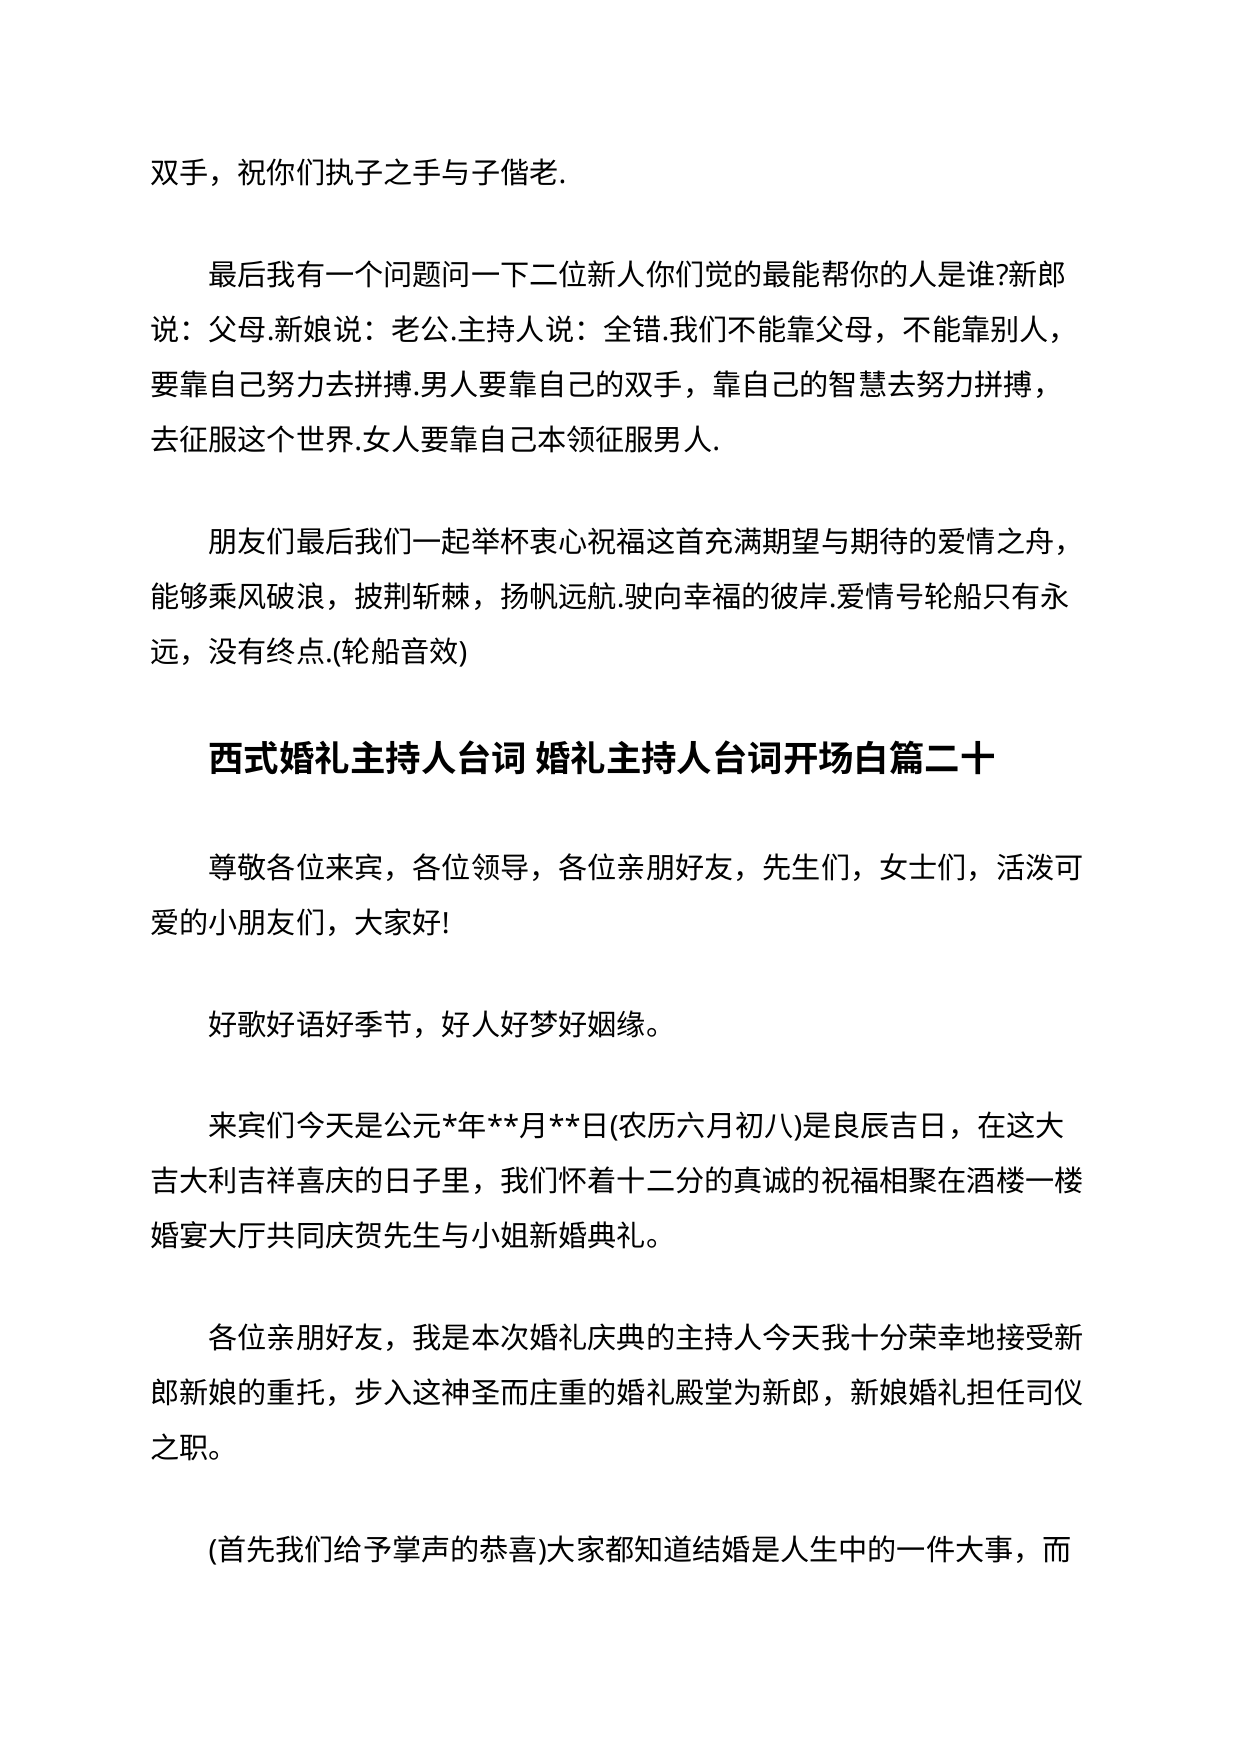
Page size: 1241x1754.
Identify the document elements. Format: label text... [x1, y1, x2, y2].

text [150, 150, 1090, 192]
text 好歌好语好季节，好人好梦好姻缘。 [150, 1001, 1090, 1043]
text 西式婚礼主持人台词 婚礼主持人台词开场白篇二十 [150, 731, 1090, 782]
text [150, 1526, 1090, 1568]
text 朋友们最后我们一起举杯衷心祝福这首充满期望与期待的爱情之舟，能够乘风破浪，披荆斩棘，扬帆远航.驶向幸福的彼岸.爱情号轮船只有永远，没有终点.(轮船音效) [150, 519, 1090, 671]
text 来宾们今天是公元*年**月**日(农历六月初八)是良辰吉日，在这大吉大利吉祥喜庆的日子里，我们怀着十二分的真诚的祝福相聚在酒楼一楼婚宴大厅共同庆贺先生与小姐新婚典礼。 [150, 1103, 1090, 1255]
text 最后我有一个问题问一下二位新人你们觉的最能帮你的人是谁?新郎说：父母.新娘说：老公.主持人说：全错.我们不能靠父母，不能靠别人，要靠自己努力去拼搏.男人要靠自己的双手，靠自己的智慧去努力拼搏，去征服这个世界.女人要靠自己本领征服男人. [150, 252, 1090, 459]
text 尊敬各位来宾，各位领导，各位亲朋好友，先生们，女士们，活泼可爱的小朋友们，大家好! [150, 844, 1090, 942]
text 各位亲朋好友，我是本次婚礼庆典的主持人今天我十分荣幸地接受新郎新娘的重托，步入这神圣而庄重的婚礼殿堂为新郎，新娘婚礼担任司仪之职。 [150, 1314, 1090, 1467]
